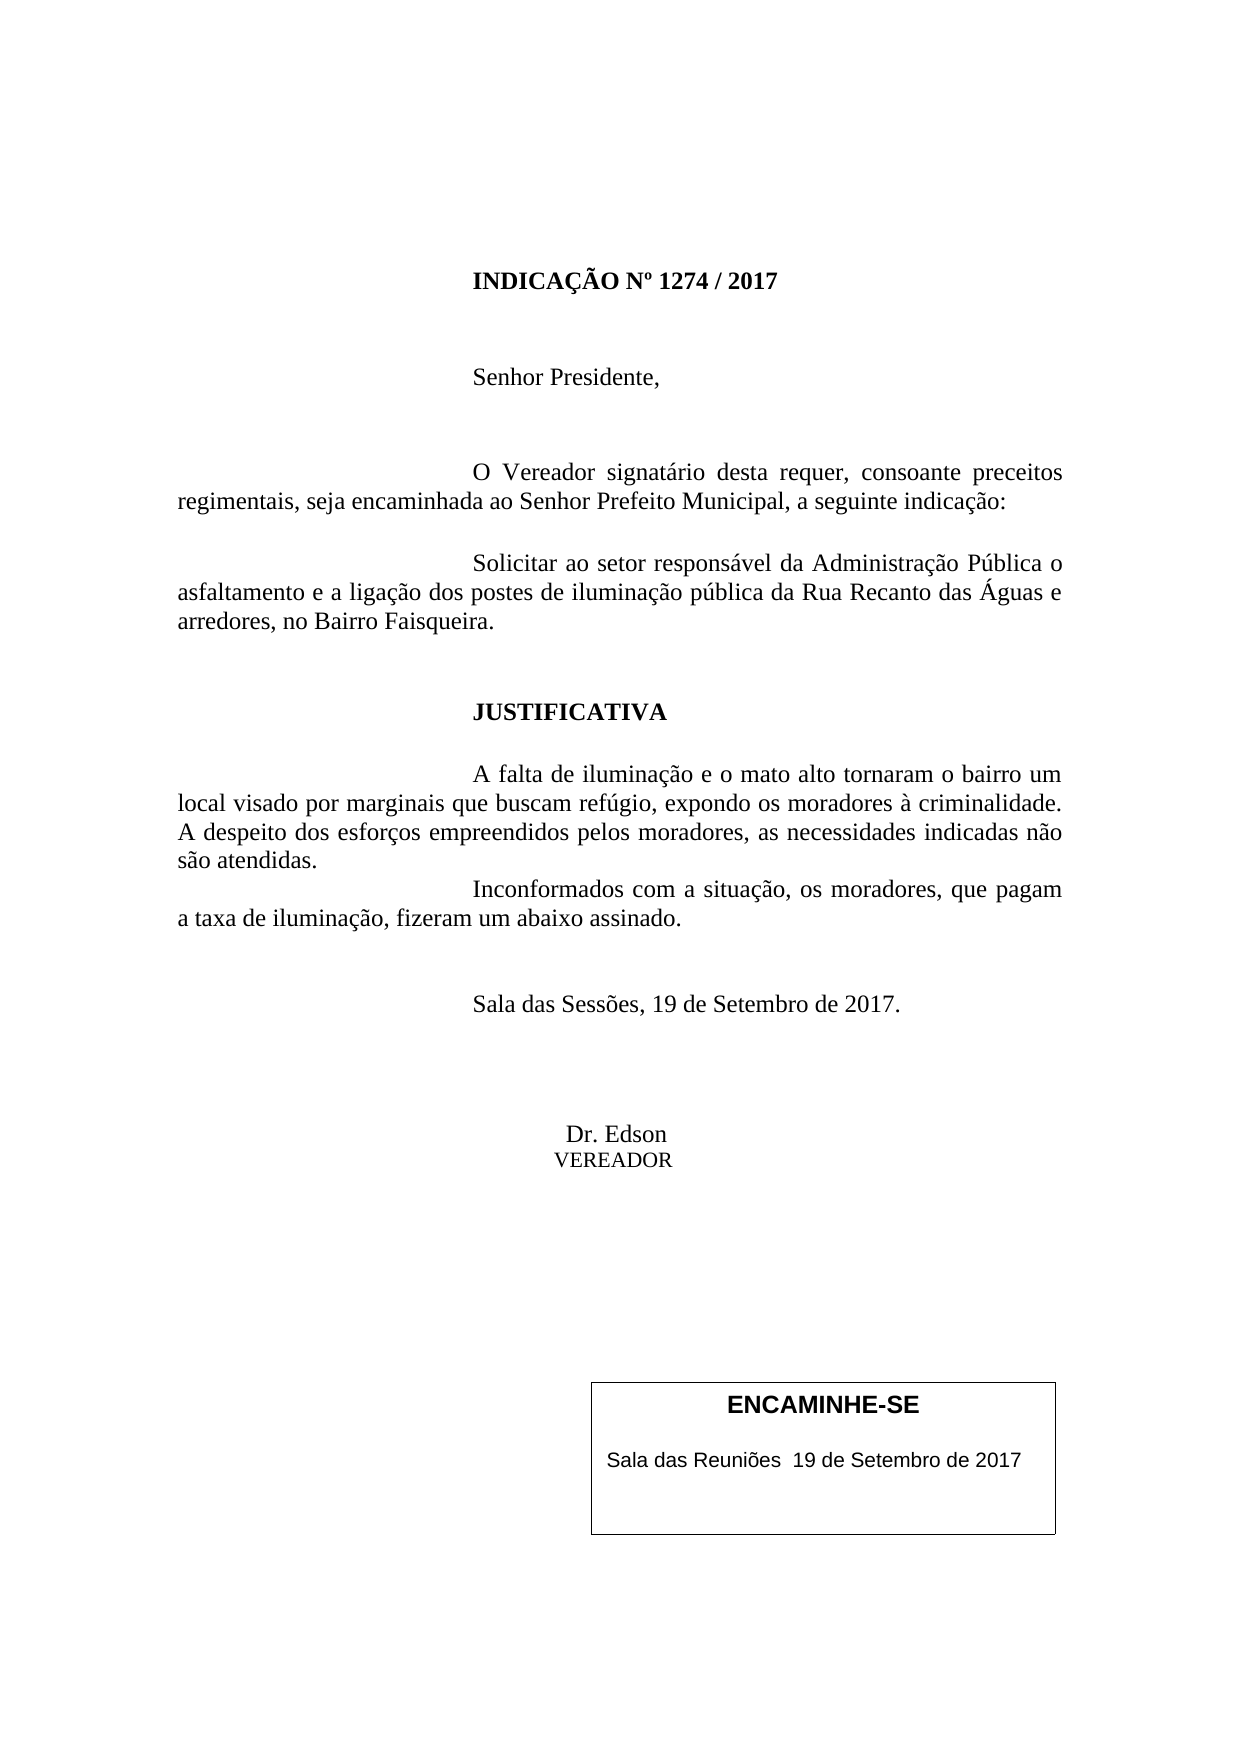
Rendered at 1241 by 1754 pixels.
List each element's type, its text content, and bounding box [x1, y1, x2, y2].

text INDICAÇÃO Nº 1274 / 2017 [472, 266, 1063, 294]
table_cell VEREADOR [170, 1148, 1056, 1177]
text Inconformados com a situação, os moradores, que pagam a taxa de iluminação, fizeram um abaixo assinado. [177, 874, 1063, 932]
text Solicitar ao setor responsável da Administração Pública o asfaltamento e a ligação dos postes de iluminação pública da Rua Recanto das Águas e arredores, no Bairro Faisqueira. [177, 548, 1063, 635]
text A falta de iluminação e o mato alto tornaram o bairro um local visado por marginais que buscam refúgio, expondo os moradores à criminalidade. A despeito dos esforços empreendidos pelos moradores, as necessidades indicadas não são atendidas. [177, 759, 1063, 874]
table_header Dr. Edson [170, 1119, 1056, 1147]
text Senhor Presidente, [472, 362, 1063, 390]
text Sala das Sessões, 19 de Setembro de 2017. [472, 989, 1063, 1018]
text JUSTIFICATIVA [177, 697, 1004, 726]
text O Vereador signatário desta requer, consoante preceitos regimentais, seja encaminhada ao Senhor Prefeito Municipal, a seguinte indicação: [177, 457, 1063, 515]
